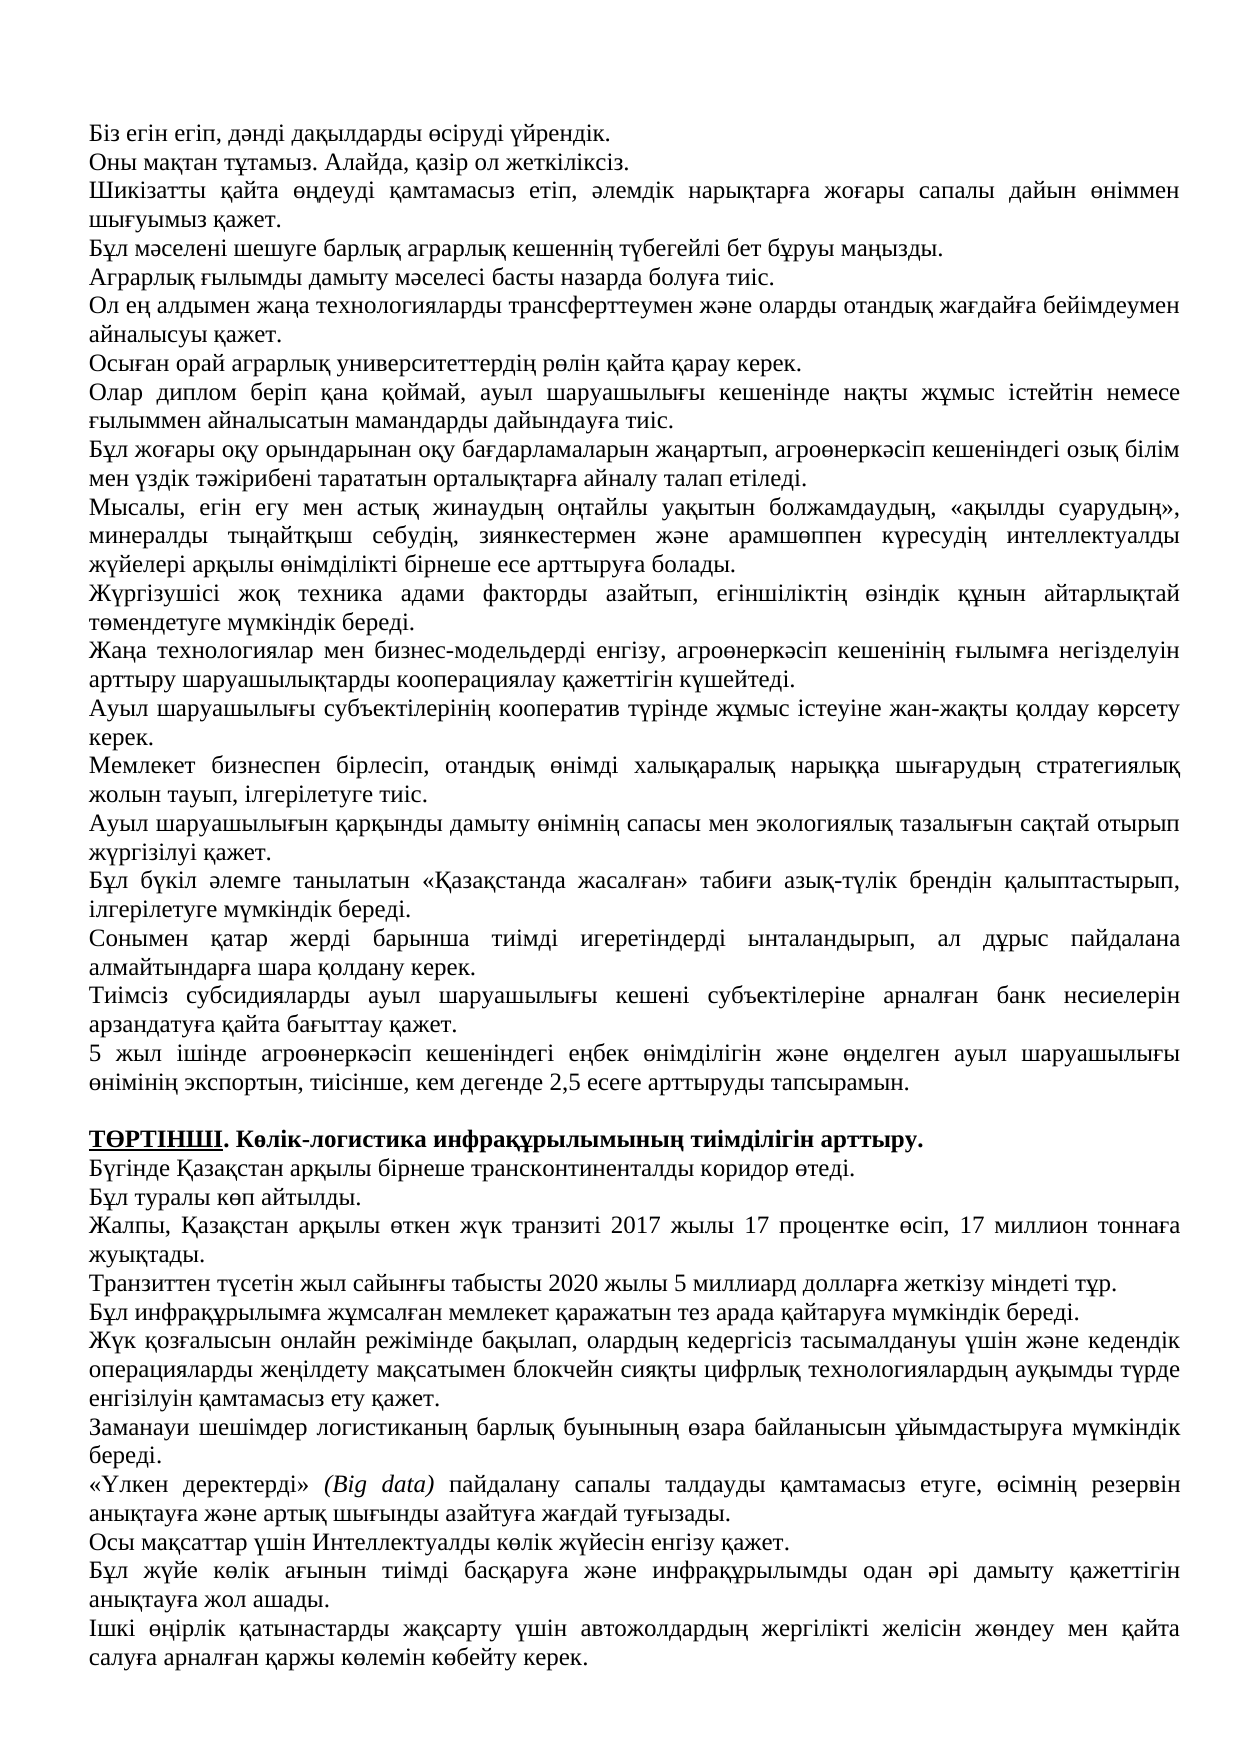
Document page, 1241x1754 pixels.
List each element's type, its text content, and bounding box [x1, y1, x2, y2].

text Жалпы, Қазақстан арқылы өткен жүк транзиті 2017 жылы 17 процентке өсіп, 17 миллион тоннаға жуықтады. [89, 1211, 1181, 1268]
text Ауыл шаруашылығын қарқынды дамыту өнімнің сапасы мен экологиялық тазалығын сақтай отырып жүргізілуі қажет. [89, 808, 1181, 866]
text Жүргізушісі жоқ техника адами факторды азайтып, егіншіліктің өзіндік құнын айтарлықтай төмендетуге мүмкіндік береді. [89, 578, 1181, 636]
text «Үлкен деректерді» (Big data) пайдалану сапалы талдауды қамтамасыз етуге, өсімнің резервін анықтауға және артық шығынды азайтуға жағдай туғызады. [89, 1469, 1181, 1527]
text Мемлекет бизнеспен бірлесіп, отандық өнімді халықаралық нарыққа шығарудың стратегиялық жолын тауып, ілгерілетуге тиіс. [89, 751, 1181, 808]
text Шикізатты қайта өңдеуді қамтамасыз етіп, әлемдік нарықтарға жоғары сапалы дайын өніммен шығуымыз қажет. [89, 176, 1181, 233]
text Осыған орай аграрлық университеттердің рөлін қайта қарау керек. [89, 348, 1181, 377]
text Бұл жүйе көлік ағынын тиімді басқаруға және инфрақұрылымды одан әрі дамыту қажеттігін анықтауға жол ашады. [89, 1556, 1181, 1613]
text Оны мақтан тұтамыз. Алайда, қазір ол жеткіліксіз. [89, 147, 1181, 176]
text Тиімсіз субсидияларды ауыл шаруашылығы кешені субъектілеріне арналған банк несиелерін арзандатуға қайта бағыттау қажет. [89, 981, 1181, 1038]
text 5 жыл ішінде агроөнеркәсіп кешеніндегі еңбек өнімділігін және өңделген ауыл шаруашылығы өнімінің экспортын, тиісінше, кем дегенде 2,5 есеге арттыруды тапсырамын. [89, 1038, 1181, 1096]
text Бұл мәселені шешуге барлық аграрлық кешеннің түбегейлі бет бұруы маңызды. [89, 233, 1181, 262]
text Аграрлық ғылымды дамыту мәселесі басты назарда болуға тиіс. [89, 262, 1181, 291]
text Бүгінде Қазақстан арқылы бірнеше трансконтиненталды коридор өтеді. [89, 1153, 1181, 1182]
text Бұл жоғары оқу орындарынан оқу бағдарламаларын жаңартып, агроөнеркәсіп кешеніндегі озық білім мен үздік тәжірибені тарататын орталықтарға айналу талап етіледі. [89, 434, 1181, 492]
text Ол ең алдымен жаңа технологияларды трансферттеумен және оларды отандық жағдайға бейімдеумен айналысуы қажет. [89, 291, 1181, 348]
text Бұл туралы көп айтылды. [89, 1182, 1181, 1211]
text Заманауи шешімдер логистиканың барлық буынының өзара байланысын ұйымдастыруға мүмкіндік береді. [89, 1412, 1181, 1469]
text Олар диплом беріп қана қоймай, ауыл шаруашылығы кешенінде нақты жұмыс істейтін немесе ғылыммен айналысатын мамандарды дайындауға тиіс. [89, 377, 1181, 434]
text Бұл инфрақұрылымға жұмсалған мемлекет қаражатын тез арада қайтаруға мүмкіндік береді. [89, 1297, 1181, 1326]
text Сонымен қатар жерді барынша тиімді игеретіндерді ынталандырып, ал дұрыс пайдалана алмайтындарға шара қолдану керек. [89, 923, 1181, 981]
text Жаңа технологиялар мен бизнес-модельдерді енгізу, агроөнеркәсіп кешенінің ғылымға негізделуін арттыру шаруашылықтарды кооперациялау қажеттігін күшейтеді. [89, 636, 1181, 693]
text Бұл бүкіл әлемге танылатын «Қазақстанда жасалған» табиғи азық-түлік брендін қалыптастырып, ілгерілетуге мүмкіндік береді. [89, 866, 1181, 923]
text Осы мақсаттар үшін Интеллектуалды көлік жүйесін енгізу қажет. [89, 1527, 1181, 1556]
text Мысалы, егін егу мен астық жинаудың оңтайлы уақытын болжамдаудың, «ақылды суарудың», минералды тыңайтқыш себудің, зиянкестермен және арамшөппен күресудің интеллектуалды жүйелері арқылы өнімділікті бірнеше есе арттыруға болады. [89, 492, 1181, 578]
text Транзиттен түсетін жыл сайынғы табысты 2020 жылы 5 миллиард долларға жеткізу міндеті тұр. [89, 1268, 1181, 1297]
text ТӨРТІНШІ. Көлік-логистика инфрақұрылымының тиімділігін арттыру. [89, 1124, 1181, 1153]
text Ішкі өңірлік қатынастарды жақсарту үшін автожолдардың жергілікті желісін жөндеу мен қайта салуға арналған қаржы көлемін көбейту керек. [89, 1613, 1181, 1671]
text Біз егін егіп, дәнді дақылдарды өсіруді үйрендік. [89, 118, 1181, 147]
text Ауыл шаруашылығы субъектілерінің кооператив түрінде жұмыс істеуіне жан-жақты қолдау көрсету керек. [89, 693, 1181, 751]
text Жүк қозғалысын онлайн режімінде бақылап, олардың кедергісіз тасымалдануы үшін және кедендік операцияларды жеңілдету мақсатымен блокчейн сияқты цифрлық технологиялардың ауқымды түрде енгізілуін қамтамасыз ету қажет. [89, 1326, 1181, 1412]
